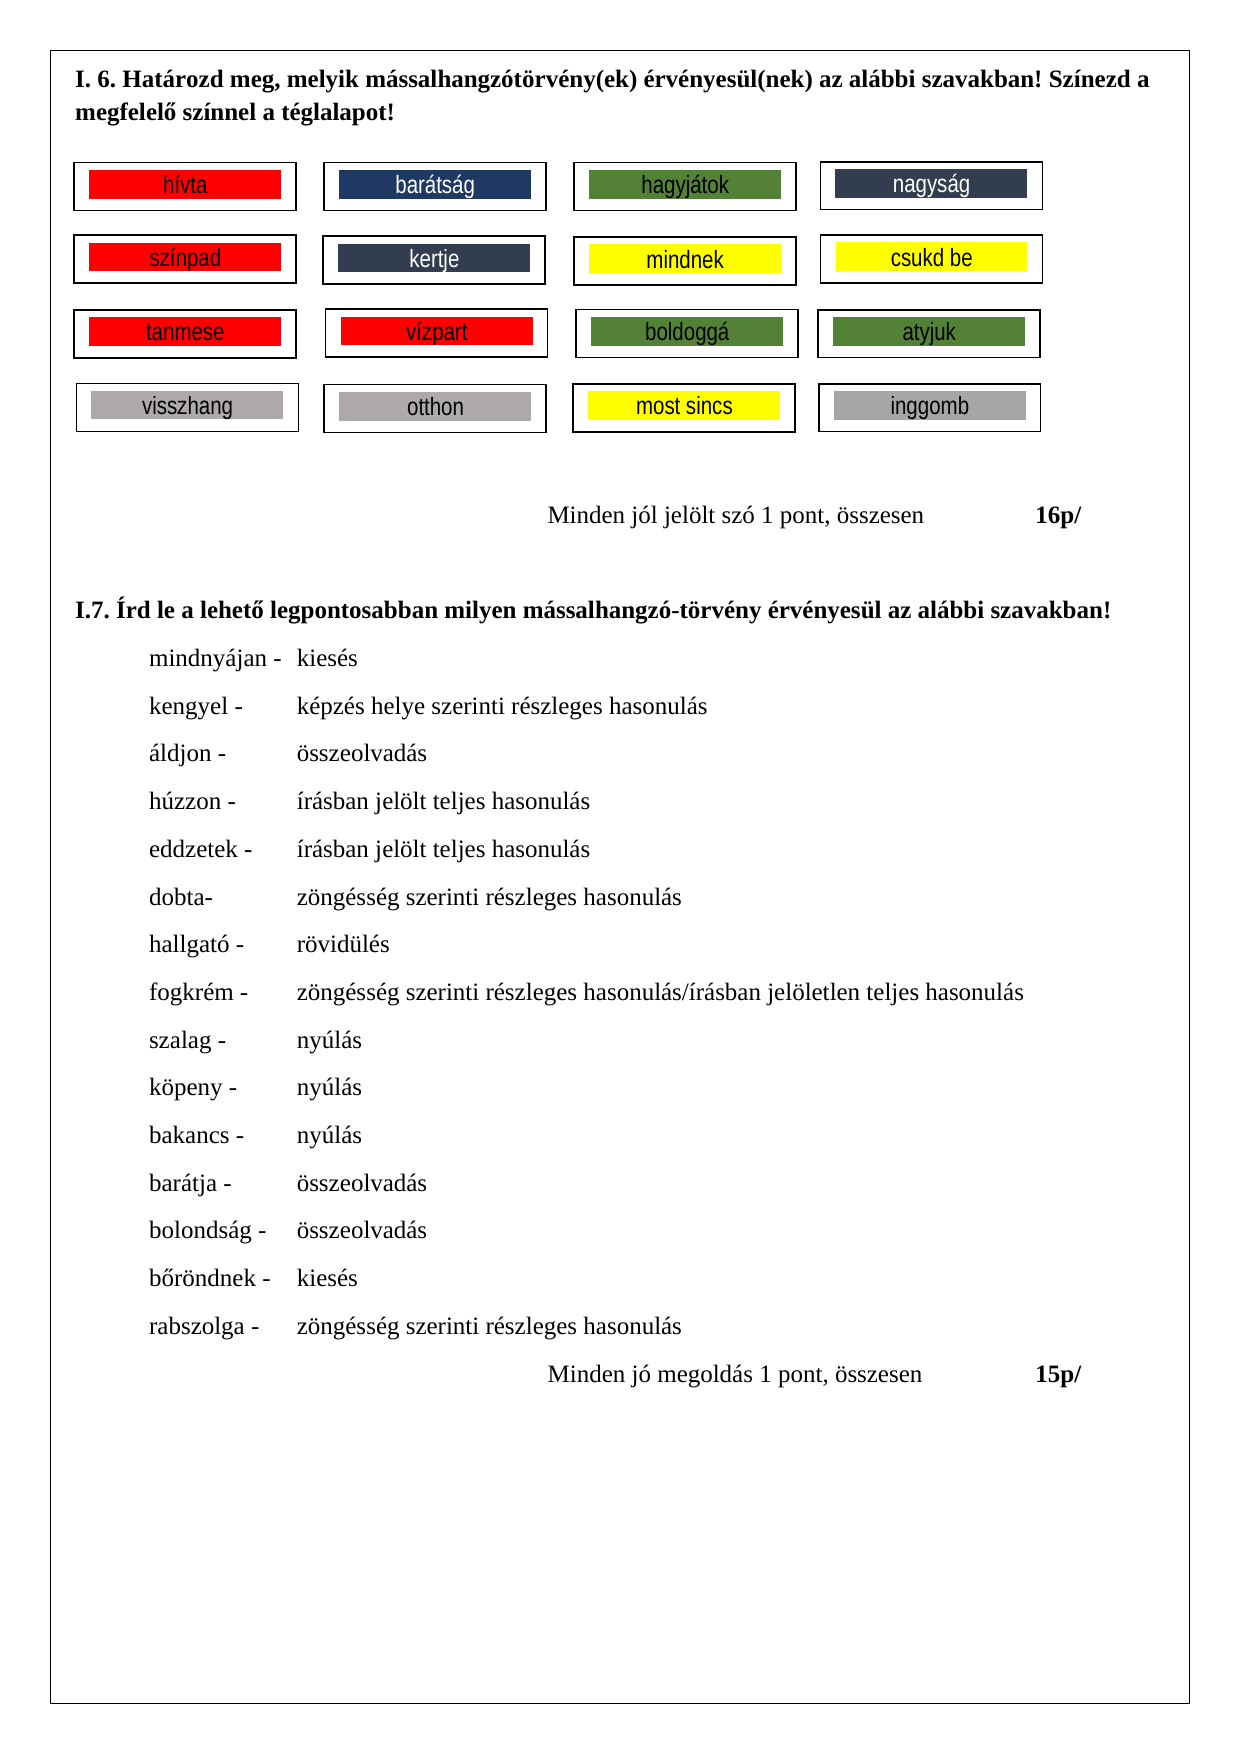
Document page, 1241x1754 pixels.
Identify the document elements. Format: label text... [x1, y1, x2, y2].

text kengyel - képzés helye szerinti részleges hasonulás [75, 691, 1165, 719]
text eddzetek - írásban jelölt teljes hasonulás [75, 834, 1165, 863]
text bakancs - nyúlás [75, 1120, 1165, 1149]
text áldjon - összeolvadás [75, 738, 1165, 767]
text dobta- zöngésség szerinti részleges hasonulás [75, 882, 1165, 910]
text I. 6. Határozd meg, melyik mássalhangzótörvény(ek) érvényesül(nek) az alábbi szavakban! Színezd a megfelelő színnel a téglalapot! [75, 64, 1165, 125]
text I.7. Írd le a lehető legpontosabban milyen mássalhangzó-törvény érvényesül az alábbi szavakban! [75, 595, 1165, 624]
text rabszolga - zöngésség szerinti részleges hasonulás [75, 1311, 1165, 1340]
text hallgató - rövidülés [75, 929, 1165, 958]
text mindnyájan - kiesés [75, 643, 1165, 672]
text bolondság - összeolvadás [75, 1216, 1165, 1244]
text húzzon - írásban jelölt teljes hasonulás [75, 786, 1165, 815]
text Minden jól jelölt szó 1 pont, összesen 16p/ [547, 500, 1165, 529]
text Minden jó megoldás 1 pont, összesen 15p/ [547, 1359, 1165, 1387]
text szalag - nyúlás [75, 1025, 1165, 1053]
text köpeny - nyúlás [75, 1072, 1165, 1101]
text bőröndnek - kiesés [75, 1263, 1165, 1292]
text barátja - összeolvadás [75, 1168, 1165, 1197]
text fogkrém - zöngésség szerinti részleges hasonulás/írásban jelöletlen teljes hasonulás [75, 977, 1165, 1006]
